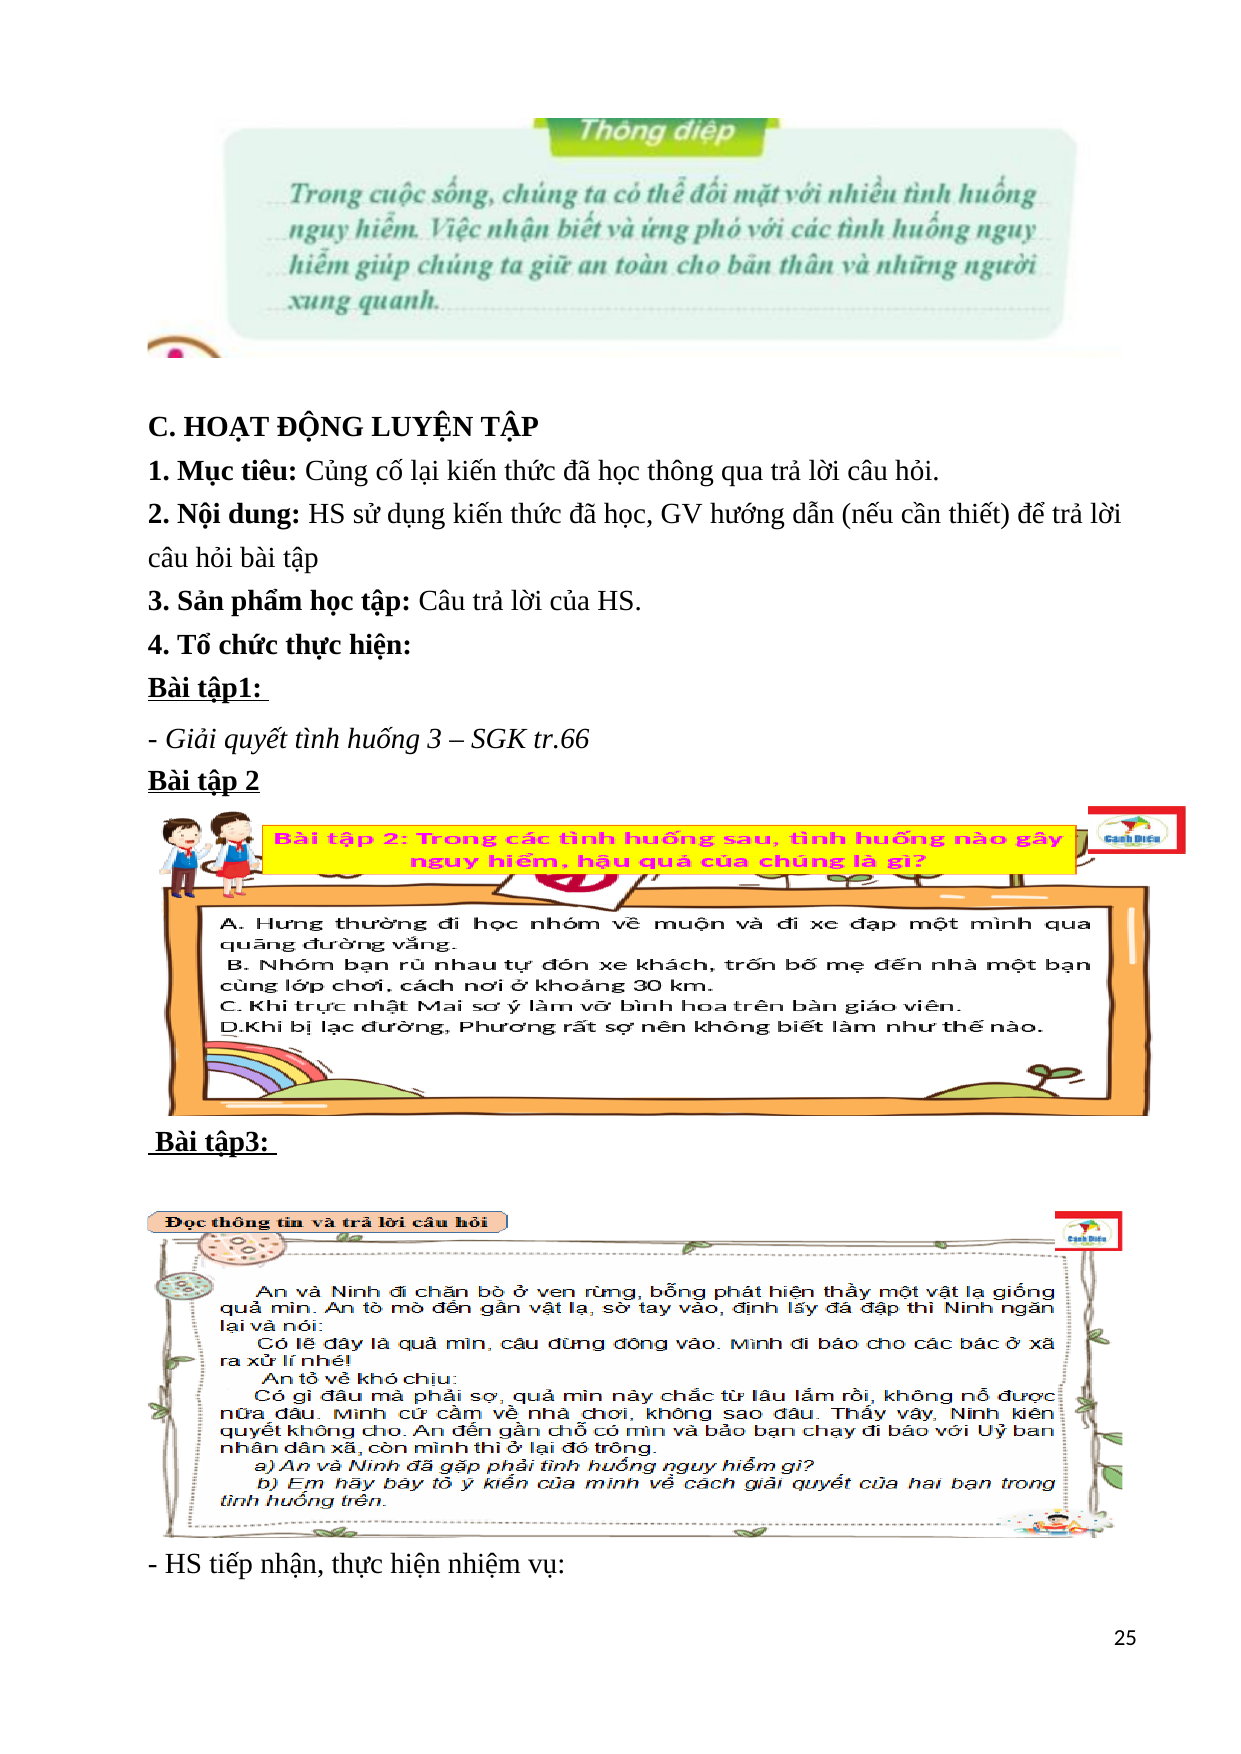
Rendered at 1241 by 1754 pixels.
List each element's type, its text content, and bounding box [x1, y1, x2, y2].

text C. HOẠT ĐỘNG LUYỆN TẬP [148, 409, 1137, 443]
picture [147, 1211, 1123, 1538]
text Bài tập1: [148, 671, 1137, 704]
text - Giải quyết tình huống 3 – SGK tr.66 [148, 722, 1137, 755]
text Bài tập3: [148, 1124, 1137, 1158]
picture [147, 118, 1123, 358]
text 2. Nội dung: HS sử dụng kiến thức đã học, GV hướng dẫn (nếu cần thiết) để trả lời câu hỏi bài tập [148, 496, 1137, 573]
text 1. Mục tiêu: Củng cố lại kiến thức đã học thông qua trả lời câu hỏi. [148, 453, 1137, 486]
text 4. Tổ chức thực hiện: [148, 627, 1137, 661]
text Bài tập 2 [148, 763, 1137, 796]
text 3. Sản phẩm học tập: Câu trả lời của HS. [148, 583, 1137, 617]
text - HS tiếp nhận, thực hiện nhiệm vụ: [148, 1546, 1137, 1580]
